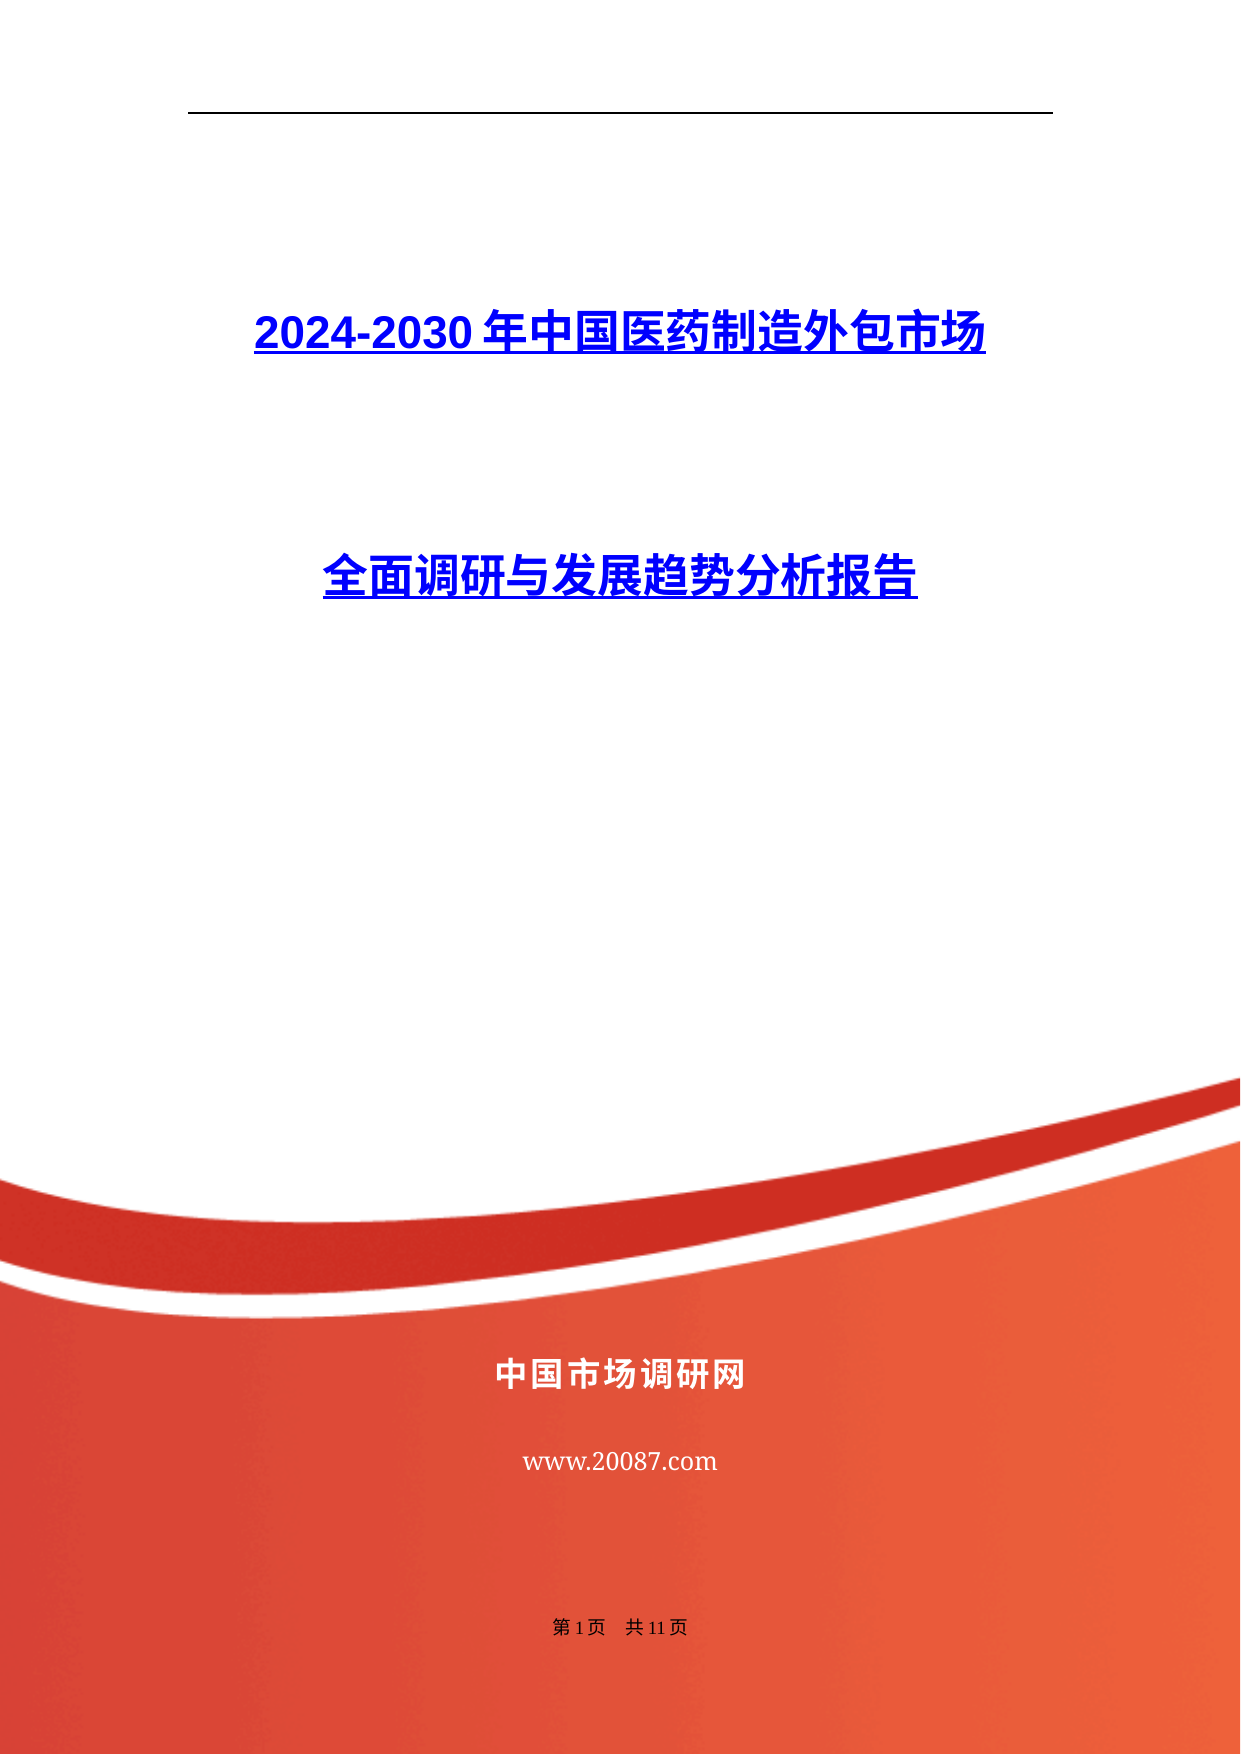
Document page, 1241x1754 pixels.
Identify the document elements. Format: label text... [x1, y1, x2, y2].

text www.20087.com [187, 1428, 1053, 1493]
picture [0, 1006, 1241, 1754]
subtitle 中国市场调研网 [187, 1339, 1053, 1404]
table_header 2024-2030年中国医药制造外包市场全面调研与发展趋势分析报告 [188, 207, 1053, 773]
